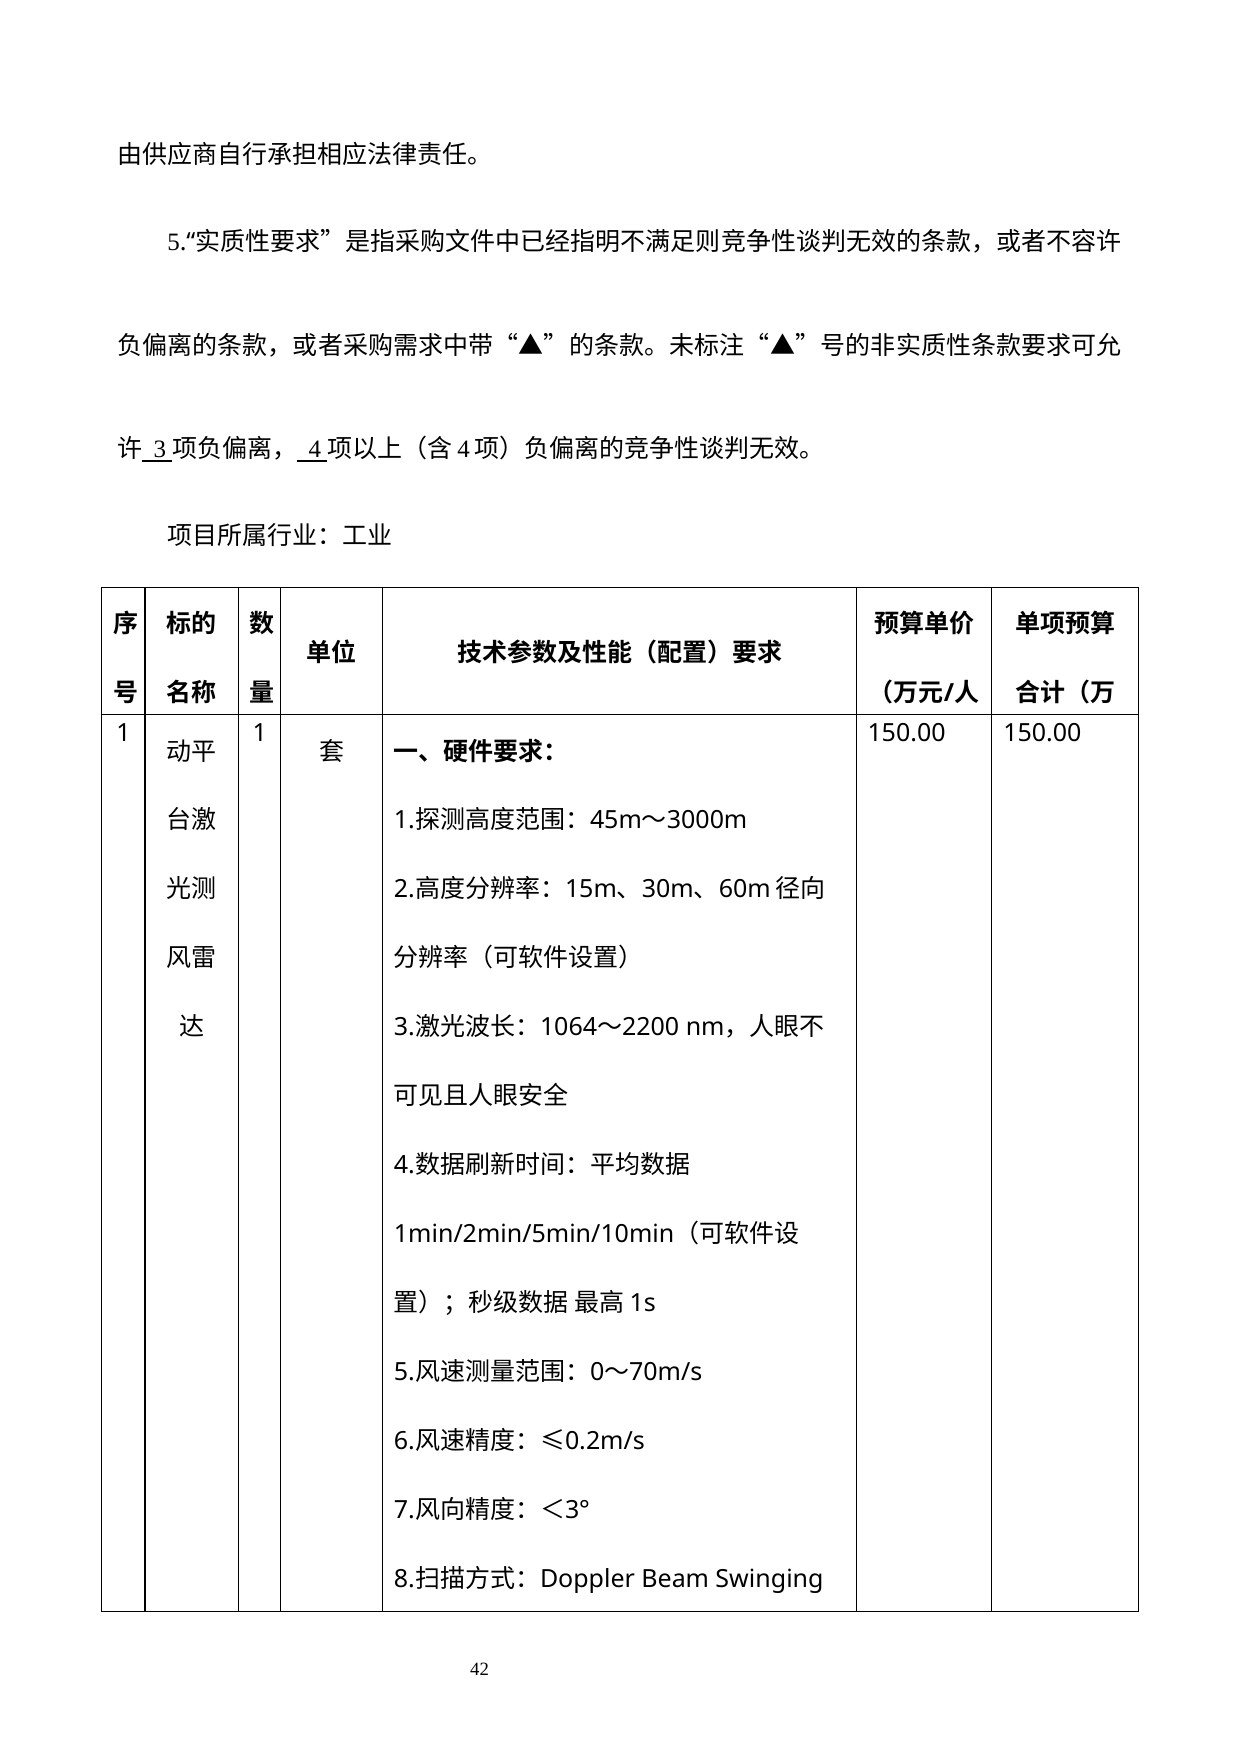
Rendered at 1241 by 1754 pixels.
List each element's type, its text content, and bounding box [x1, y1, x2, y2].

table_header 序号 [102, 588, 144, 713]
table_cell 1 [102, 715, 144, 1611]
table_header 数量 [239, 588, 280, 713]
table_header 单位 [281, 588, 382, 713]
table_header 单项预算合计（万元/人民币） [992, 588, 1138, 713]
table_cell 150.00 [992, 715, 1138, 1611]
table_cell 150.00 [857, 715, 991, 1611]
text 5.“实质性要求”是指采购文件中已经指明不满足则竞争性谈判无效的条款，或者不容许负偏离的条款，或者采购需求中带“▲”的条款。未标注“▲”号的非实质性条款要求可允许 3 项负偏离， 4 项以上（含4项）负偏离的竞争性谈判无效。 [117, 206, 1122, 481]
text 项目所属行业：工业 [117, 499, 1122, 568]
table_cell 1 [239, 715, 280, 1611]
table_header 预算单价（万元/人民币） [857, 588, 991, 713]
table_header 标的名称 [146, 588, 238, 713]
table_header 技术参数及性能（配置）要求 [383, 588, 856, 713]
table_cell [383, 715, 856, 1611]
table_cell 动平台激光测风雷达 [146, 715, 238, 1611]
table_cell 套 [281, 715, 382, 1611]
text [117, 118, 1122, 187]
